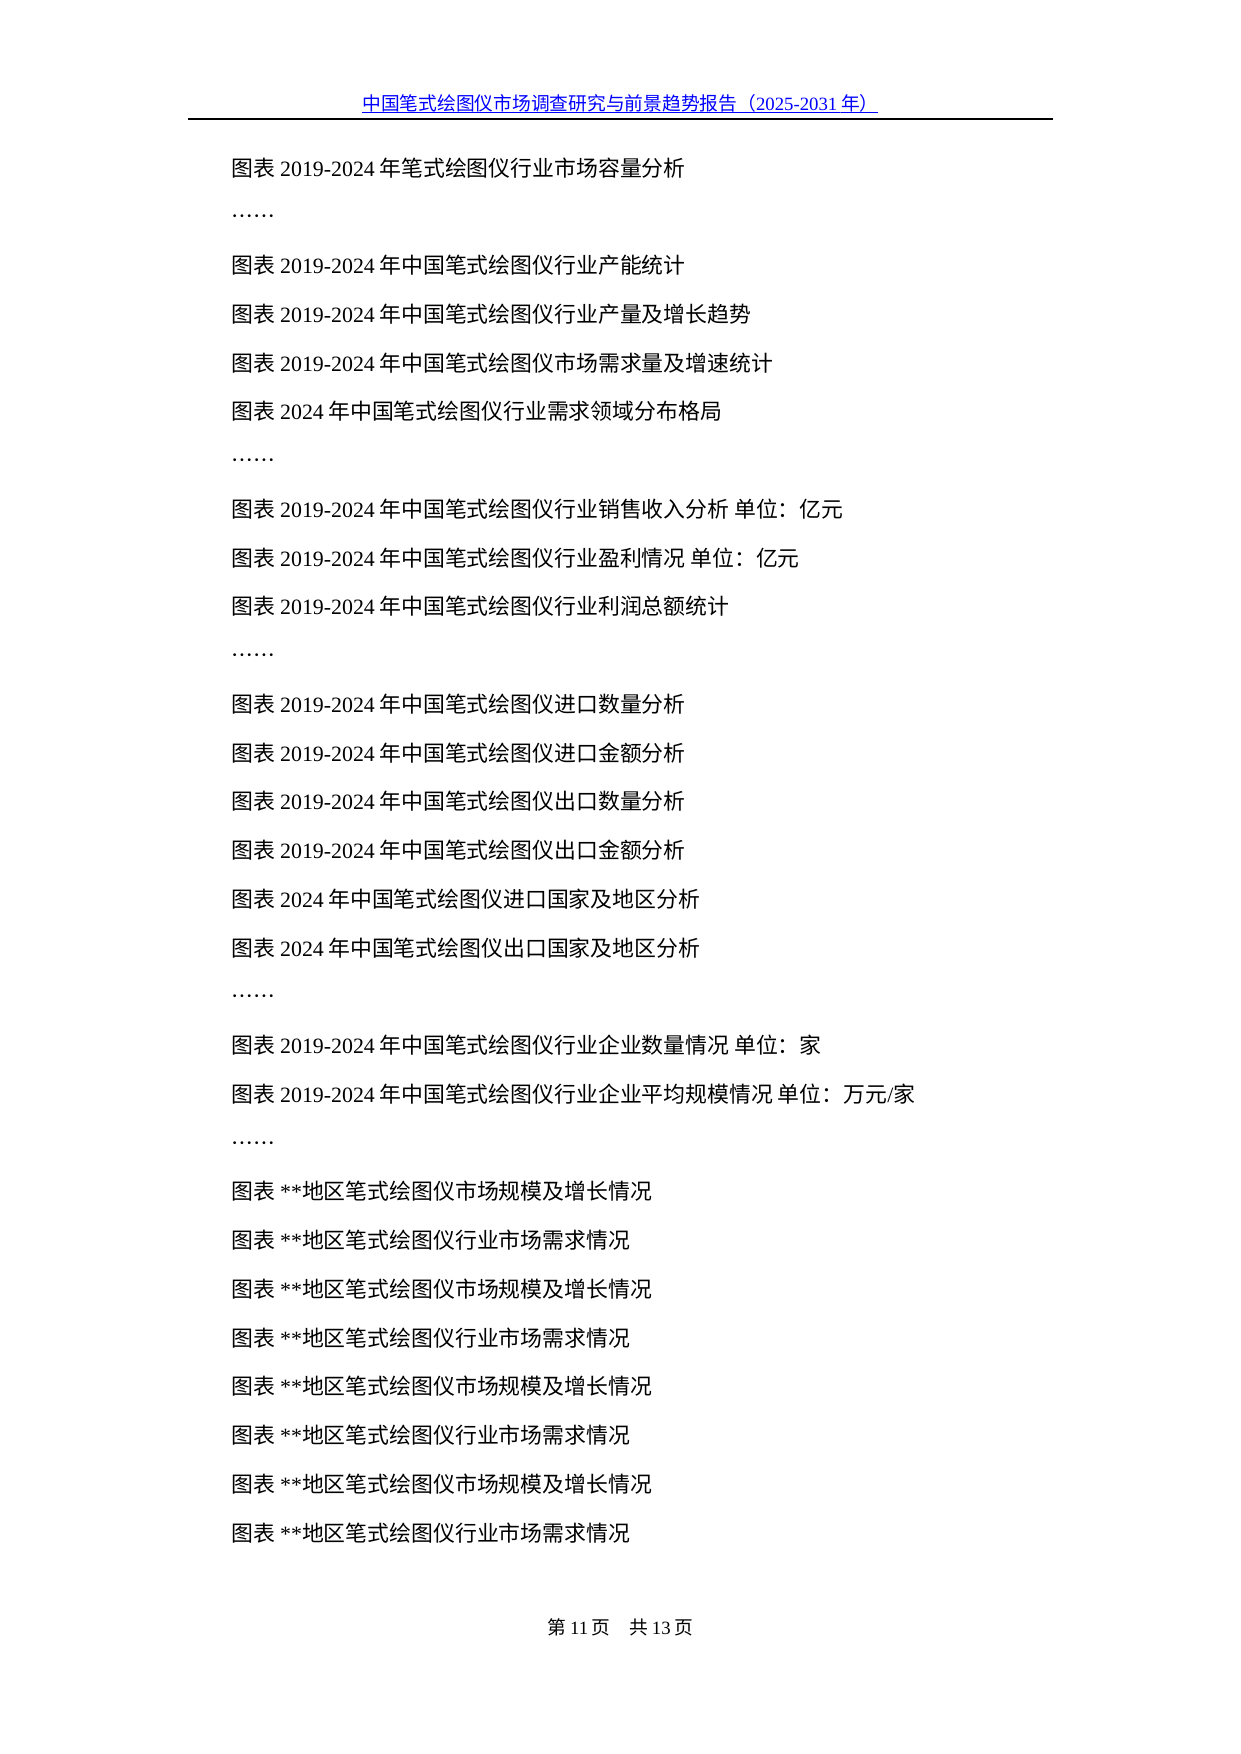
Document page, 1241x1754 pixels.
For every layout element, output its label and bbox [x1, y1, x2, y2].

text [187, 150, 1053, 1548]
